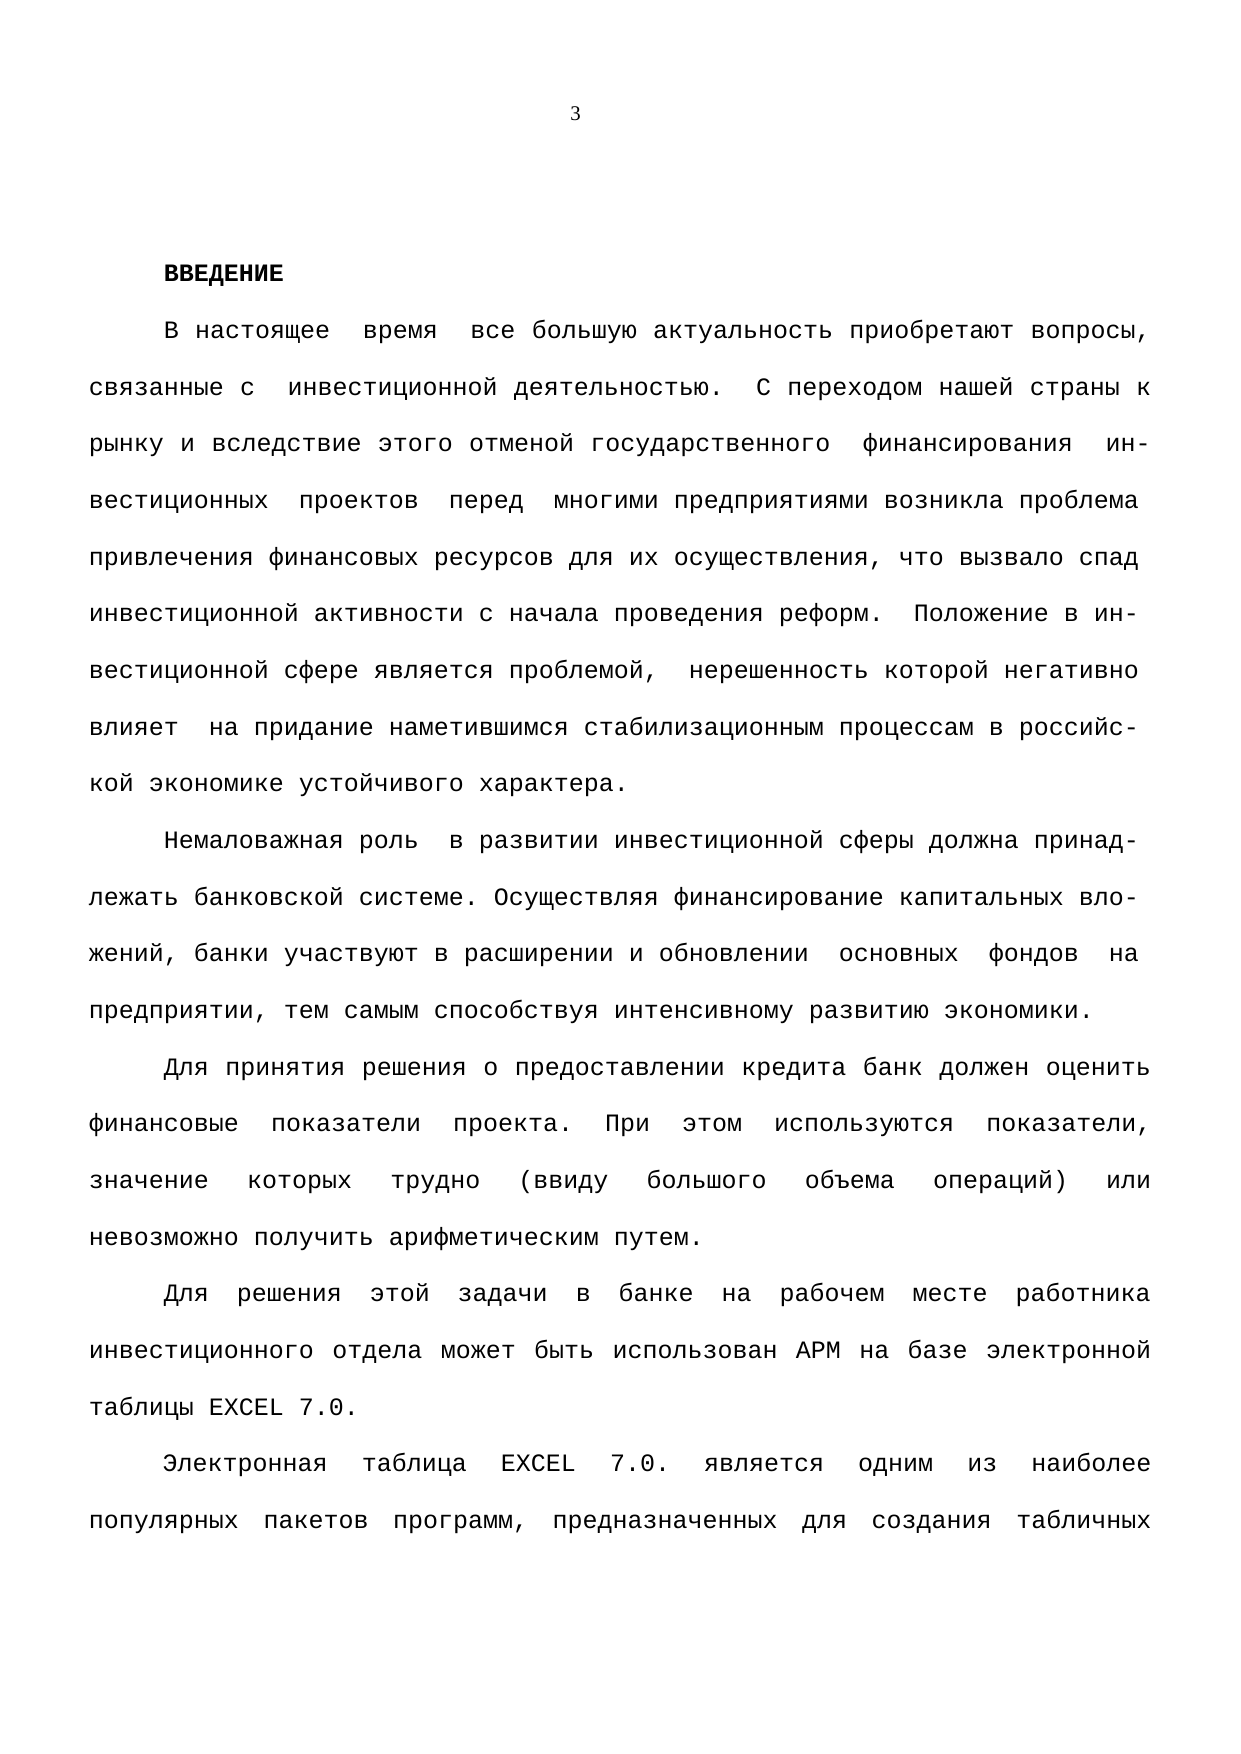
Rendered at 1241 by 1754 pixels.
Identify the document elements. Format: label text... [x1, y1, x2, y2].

text В настоящее время все большую актуальность приобретают вопросы, связанные с инвестиционной деятельностью. С переходом нашей страны к рынку и вследствие этого отменой государственного финансирования ин- вестиционных проектов перед многими предприятиями возникла проблема [89, 318, 1152, 516]
text жений, банки участвуют в расширении и обновлении основных фондов на [89, 941, 1152, 969]
text лежать банковской системе. Осуществляя финансирование капитальных вло- [89, 884, 1152, 913]
text ВВЕДЕНИЕ [89, 261, 1152, 289]
text влияет на придание наметившимся стабилизационным процессам в российс- [89, 714, 1152, 743]
text предприятии, тем самым способствуя интенсивному развитию экономики. [89, 998, 1152, 1026]
text Для решения этой задачи в банке на рабочем месте работника инвестиционного отдела может быть использован АРМ на базе электронной таблицы EXCEL 7.0. [89, 1281, 1152, 1423]
text Для принятия решения о предоставлении кредита банк должен оценить финансовые показатели проекта. При этом используются показатели, значение которых трудно (ввиду большого объема операций) или невозможно получить арифметическим путем. [89, 1054, 1152, 1253]
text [89, 1451, 1152, 1536]
text кой экономике устойчивого характера. [89, 771, 1152, 799]
text вестиционной сфере является проблемой, нерешенность которой негативно [89, 658, 1152, 686]
text привлечения финансовых ресурсов для их осуществления, что вызвало спад [89, 544, 1152, 573]
text Немаловажная роль в развитии инвестиционной сферы должна принад- [89, 828, 1152, 856]
text инвестиционной активности с начала проведения реформ. Положение в ин- [89, 601, 1152, 629]
